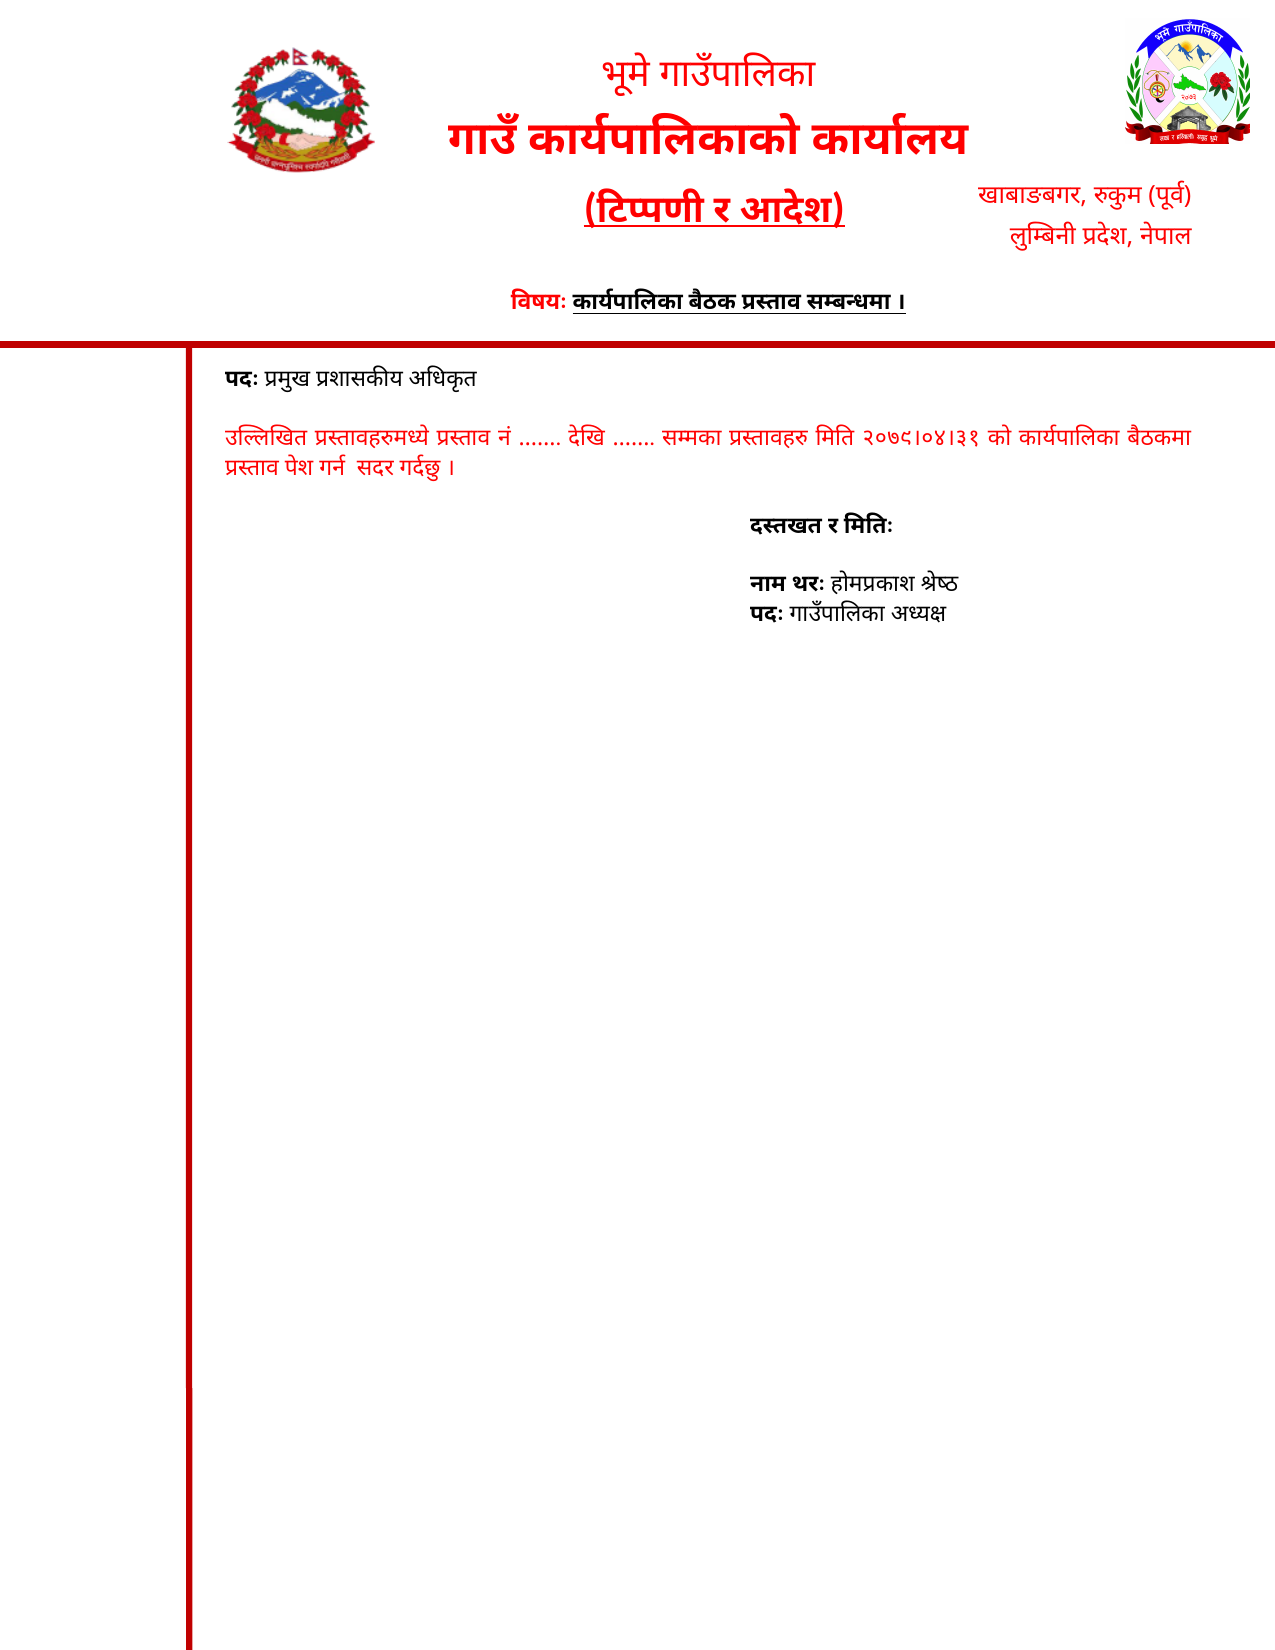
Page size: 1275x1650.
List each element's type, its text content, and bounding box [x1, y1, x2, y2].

text नाम थरः होमप्रकाश श्रेष्ठ [750, 571, 1191, 601]
text उल्लिखित प्रस्तावहरुमध्ये प्रस्ताव नं ……. देखि ……. सम्मका प्रस्तावहरु मिति २०७९।०४।३१ को कार्यपालिका बैठकमा प्रस्ताव पेश गर्न सदर गर्दछु । [225, 423, 1191, 485]
text पदः गाउँपालिका अध्यक्ष [750, 601, 1191, 631]
picture [225, 46, 375, 172]
text दस्तखत र मितिः [750, 513, 1191, 543]
picture [1125, 18, 1250, 144]
text पदः प्रमुख प्रशासकीय अधिकृत [225, 366, 1191, 396]
